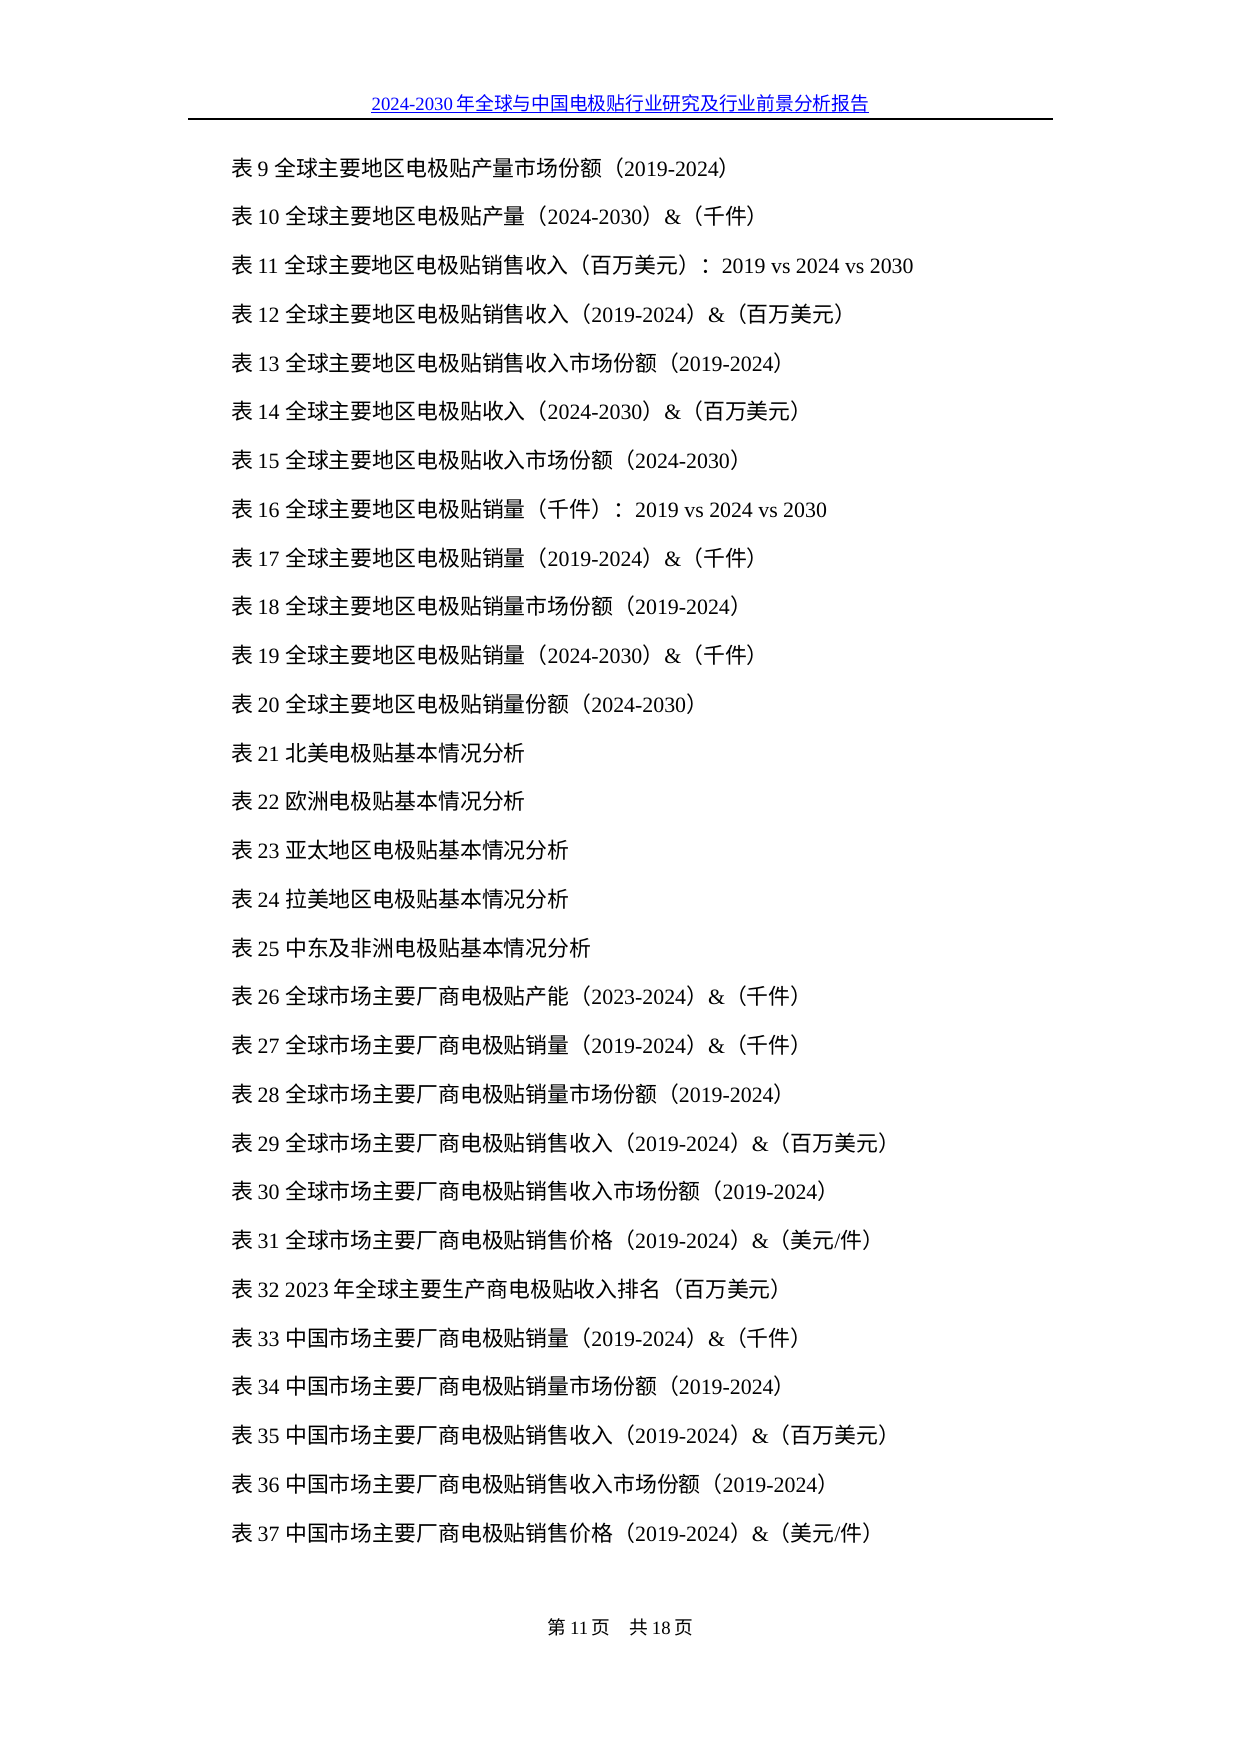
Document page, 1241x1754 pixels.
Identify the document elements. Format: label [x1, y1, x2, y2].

text [187, 150, 1053, 1548]
